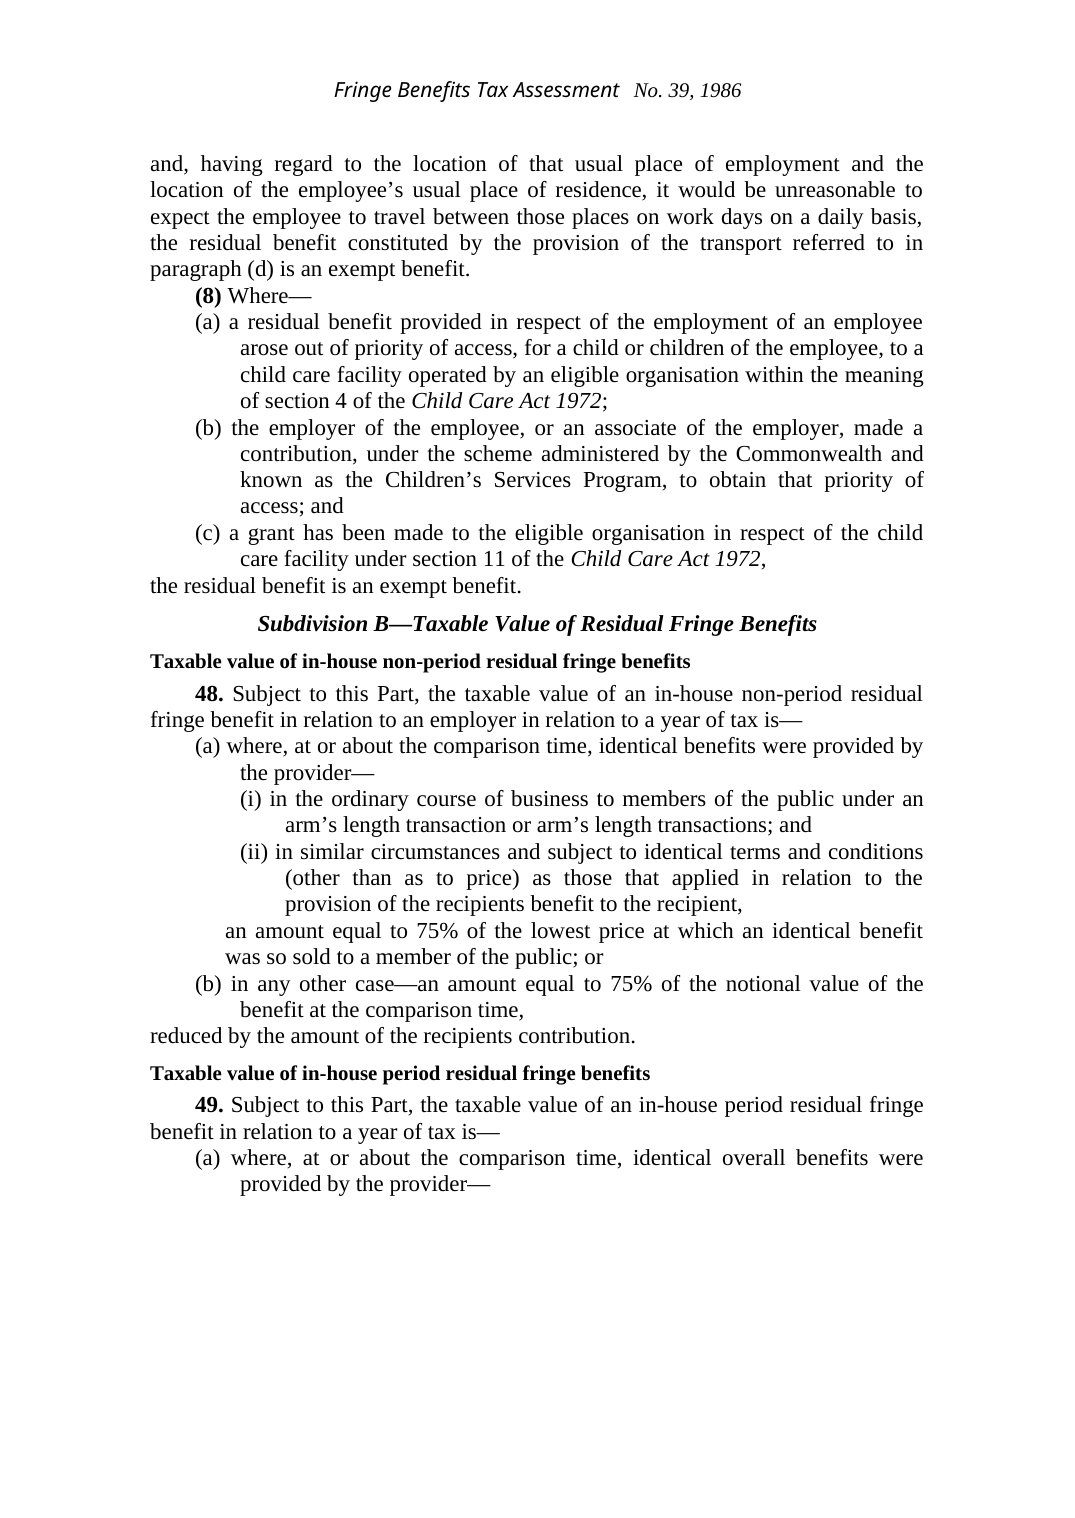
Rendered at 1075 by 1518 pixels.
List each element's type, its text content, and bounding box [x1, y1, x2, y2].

text Taxable value of in-house period residual fringe benefits [150, 1061, 925, 1085]
text the residual benefit is an exempt benefit. [150, 572, 925, 598]
text (i) in the ordinary course of business to members of the public under an arm’s length transaction or arm’s length transactions; and [240, 785, 925, 838]
text (a) where, at or about the comparison time, identical benefits were provided by the provider— [195, 732, 925, 785]
text an amount equal to 75% of the lowest price at which an identical benefit was so sold to a member of the public; or [225, 917, 925, 969]
text (c) a grant has been made to the eligible organisation in respect of the child care facility under section 11 of the Child Care Act 1972, [195, 519, 925, 572]
text Subdivision B—Taxable Value of Residual Fringe Benefits [150, 611, 925, 637]
text (a) a residual benefit provided in respect of the employment of an employee arose out of priority of access, for a child or children of the employee, to a child care facility operated by an eligible organisation within the meaning of section 4 of the Child Care Act 1972; [195, 308, 925, 413]
text (a) where, at or about the comparison time, identical overall benefits were provided by the provider— [195, 1144, 925, 1197]
text reduced by the amount of the recipients contribution. [150, 1022, 925, 1049]
text (8) Where— [150, 282, 925, 308]
text and, having regard to the location of that usual place of employment and the location of the employee’s usual place of residence, it would be unreasonable to expect the employee to travel between those places on work days on a daily basis, the residual benefit constituted by the provision of the transport referred to in paragraph (d) is an exempt benefit. [150, 150, 925, 282]
text 49. Subject to this Part, the taxable value of an in-house period residual fringe benefit in relation to a year of tax is— [150, 1091, 925, 1144]
text (ii) in similar circumstances and subject to identical terms and conditions (other than as to price) as those that applied in relation to the provision of the recipients benefit to the recipient, [240, 838, 925, 917]
text Taxable value of in-house non-period residual fringe benefits [150, 649, 925, 673]
text 48. Subject to this Part, the taxable value of an in-house non-period residual fringe benefit in relation to an employer in relation to a year of tax is— [150, 680, 925, 732]
text (b) the employer of the employee, or an associate of the employer, made a contribution, under the scheme administered by the Commonwealth and known as the Children’s Services Program, to obtain that priority of access; and [195, 413, 925, 519]
text (b) in any other case—an amount equal to 75% of the notional value of the benefit at the comparison time, [195, 969, 925, 1022]
